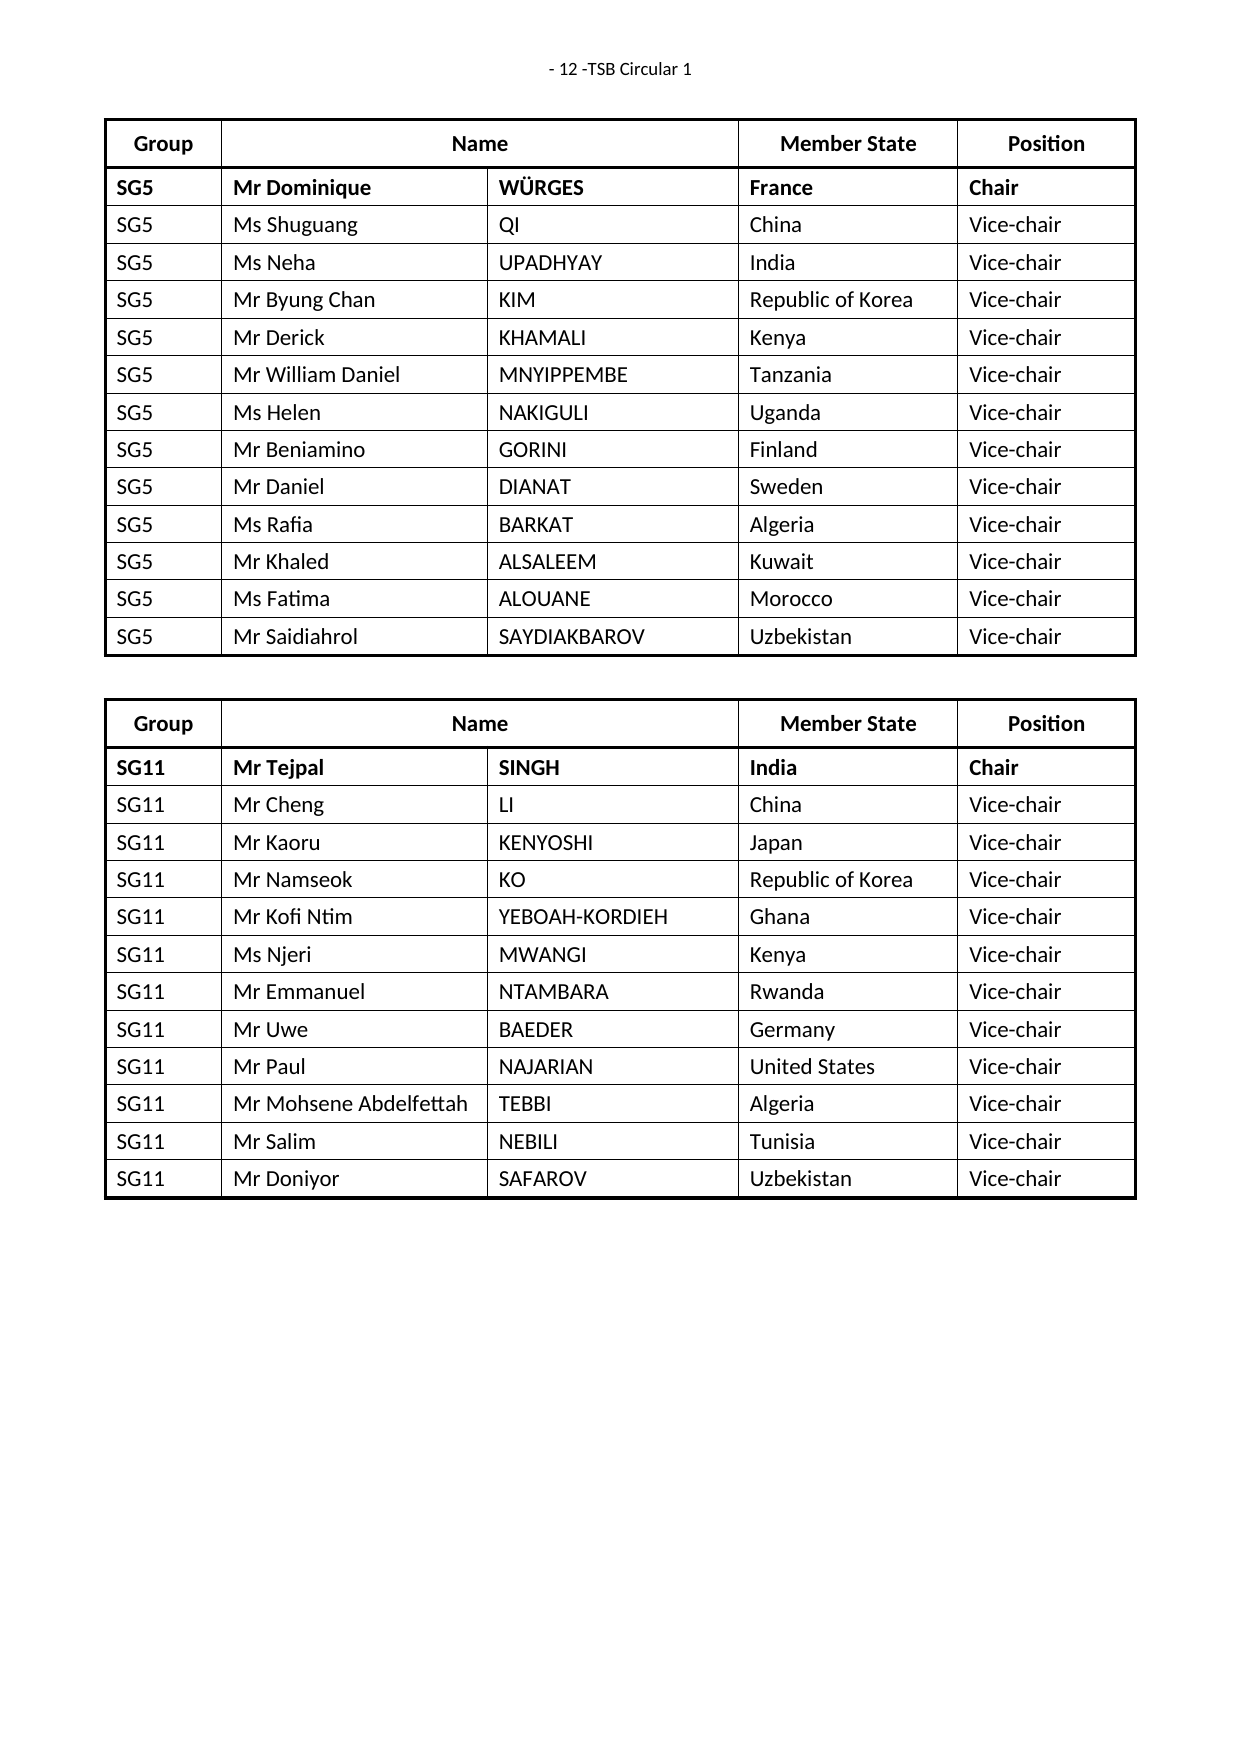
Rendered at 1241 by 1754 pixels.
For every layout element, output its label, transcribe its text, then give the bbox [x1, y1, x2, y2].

table_cell Mr Daniel [222, 468, 487, 504]
table_header Member State [739, 121, 957, 166]
table_cell Kenya [739, 319, 957, 355]
table_cell SG11 [107, 824, 221, 860]
table_cell Ms Fatima [222, 580, 487, 617]
table_cell India [739, 749, 957, 785]
table_cell SG11 [107, 1048, 221, 1084]
table_header Name [222, 121, 738, 166]
table_cell SG11 [107, 936, 221, 972]
table_cell Finland [739, 431, 957, 467]
table_cell Mr Khaled [222, 543, 487, 579]
table_cell Vice-chair [958, 356, 1134, 392]
table_cell Ms Neha [222, 244, 487, 280]
table_header Position [958, 121, 1134, 166]
table_cell Vice-chair [958, 506, 1134, 542]
table_cell Vice-chair [958, 543, 1134, 579]
table_cell ALSALEEM [488, 543, 738, 579]
table_cell China [739, 786, 957, 822]
table_cell Republic of Korea [739, 861, 957, 897]
table_cell China [739, 206, 957, 243]
table_cell Mr Tejpal [222, 749, 487, 785]
table_header Group [107, 701, 221, 746]
table_cell QI [488, 206, 738, 243]
table_cell SG5 [107, 543, 221, 579]
table_cell Vice-chair [958, 618, 1134, 654]
table_cell Kuwait [739, 543, 957, 579]
table_cell SG5 [107, 618, 221, 654]
table_cell Vice-chair [958, 394, 1134, 430]
table_cell Mr Emmanuel [222, 973, 487, 1009]
table_cell Ms Rafia [222, 506, 487, 542]
table_cell SG11 [107, 861, 221, 897]
table_cell Mr Dominique [222, 169, 487, 205]
table_cell Tunisia [739, 1123, 957, 1159]
table_cell Vice-chair [958, 319, 1134, 355]
table_cell WÜRGES [488, 169, 738, 205]
table_cell Uganda [739, 394, 957, 430]
table_cell Chair [958, 169, 1134, 205]
table_cell Germany [739, 1011, 957, 1047]
table_cell Mr Mohsene Abdelfettah [222, 1085, 487, 1122]
table_cell United States [739, 1048, 957, 1084]
table_cell Mr Uwe [222, 1011, 487, 1047]
table_cell NAKIGULI [488, 394, 738, 430]
table_cell Uzbekistan [739, 1160, 957, 1196]
table_cell SG5 [107, 244, 221, 280]
table_header Position [958, 701, 1134, 746]
table_cell Vice-chair [958, 468, 1134, 504]
table_cell YEBOAH-KORDIEH [488, 898, 738, 935]
table_cell Vice-chair [958, 1160, 1134, 1196]
table_cell KO [488, 861, 738, 897]
table_cell France [739, 169, 957, 205]
table_cell Mr Kofi Ntim [222, 898, 487, 935]
table_cell Mr Cheng [222, 786, 487, 822]
table_cell Vice-chair [958, 861, 1134, 897]
table_cell Rwanda [739, 973, 957, 1009]
table_cell Japan [739, 824, 957, 860]
table_cell Uzbekistan [739, 618, 957, 654]
table_cell Ms Shuguang [222, 206, 487, 243]
table_cell Ghana [739, 898, 957, 935]
table_cell Vice-chair [958, 244, 1134, 280]
table_cell KHAMALI [488, 319, 738, 355]
table_cell SG5 [107, 206, 221, 243]
table_cell SG5 [107, 468, 221, 504]
table_cell SINGH [488, 749, 738, 785]
table_cell SG5 [107, 169, 221, 205]
table_cell Vice-chair [958, 1123, 1134, 1159]
table_cell Vice-chair [958, 898, 1134, 935]
table_cell Vice-chair [958, 580, 1134, 617]
table_cell SG11 [107, 1123, 221, 1159]
table_cell Kenya [739, 936, 957, 972]
table_cell SG5 [107, 580, 221, 617]
table_cell Morocco [739, 580, 957, 617]
table_cell Mr Derick [222, 319, 487, 355]
table_cell Mr Paul [222, 1048, 487, 1084]
table_cell KENYOSHI [488, 824, 738, 860]
table_cell NTAMBARA [488, 973, 738, 1009]
table_cell Vice-chair [958, 1048, 1134, 1084]
table_header Name [222, 701, 738, 746]
table_cell Mr Byung Chan [222, 281, 487, 318]
table_cell UPADHYAY [488, 244, 738, 280]
table_cell Algeria [739, 506, 957, 542]
table_cell BAEDER [488, 1011, 738, 1047]
table_cell DIANAT [488, 468, 738, 504]
table_cell Mr William Daniel [222, 356, 487, 392]
table_cell LI [488, 786, 738, 822]
table_cell Mr Doniyor [222, 1160, 487, 1196]
table_cell SG11 [107, 786, 221, 822]
table_cell Chair [958, 749, 1134, 785]
table_cell Sweden [739, 468, 957, 504]
table_cell MNYIPPEMBE [488, 356, 738, 392]
table_cell SG5 [107, 319, 221, 355]
table_cell Vice-chair [958, 936, 1134, 972]
table_cell MWANGI [488, 936, 738, 972]
table_cell SG5 [107, 431, 221, 467]
table_cell SAFAROV [488, 1160, 738, 1196]
table_cell NAJARIAN [488, 1048, 738, 1084]
table_cell SG5 [107, 281, 221, 318]
table_cell SG11 [107, 749, 221, 785]
table_cell Mr Namseok [222, 861, 487, 897]
table_cell SG11 [107, 1160, 221, 1196]
table_cell TEBBI [488, 1085, 738, 1122]
table_cell Mr Saidiahrol [222, 618, 487, 654]
table_cell Vice-chair [958, 206, 1134, 243]
table_cell Vice-chair [958, 1085, 1134, 1122]
table_cell GORINI [488, 431, 738, 467]
table_header Group [107, 121, 221, 166]
table_cell SG5 [107, 506, 221, 542]
table_cell SG5 [107, 356, 221, 392]
table_cell Mr Kaoru [222, 824, 487, 860]
table_cell Vice-chair [958, 973, 1134, 1009]
table_cell Tanzania [739, 356, 957, 392]
table_cell Vice-chair [958, 1011, 1134, 1047]
table_cell SG11 [107, 973, 221, 1009]
table_cell Mr Beniamino [222, 431, 487, 467]
table_cell Vice-chair [958, 431, 1134, 467]
table_cell SG11 [107, 898, 221, 935]
table_cell Vice-chair [958, 281, 1134, 318]
table_cell SG11 [107, 1085, 221, 1122]
table_cell ALOUANE [488, 580, 738, 617]
table_cell Mr Salim [222, 1123, 487, 1159]
table_cell Republic of Korea [739, 281, 957, 318]
table_cell Ms Helen [222, 394, 487, 430]
table_cell SAYDIAKBAROV [488, 618, 738, 654]
table_cell SG5 [107, 394, 221, 430]
table_cell Ms Njeri [222, 936, 487, 972]
table_cell SG11 [107, 1011, 221, 1047]
table_cell Algeria [739, 1085, 957, 1122]
table_cell Vice-chair [958, 824, 1134, 860]
table_cell BARKAT [488, 506, 738, 542]
table_cell Vice-chair [958, 786, 1134, 822]
table_header Member State [739, 701, 957, 746]
table_cell India [739, 244, 957, 280]
table_cell NEBILI [488, 1123, 738, 1159]
table_cell KIM [488, 281, 738, 318]
